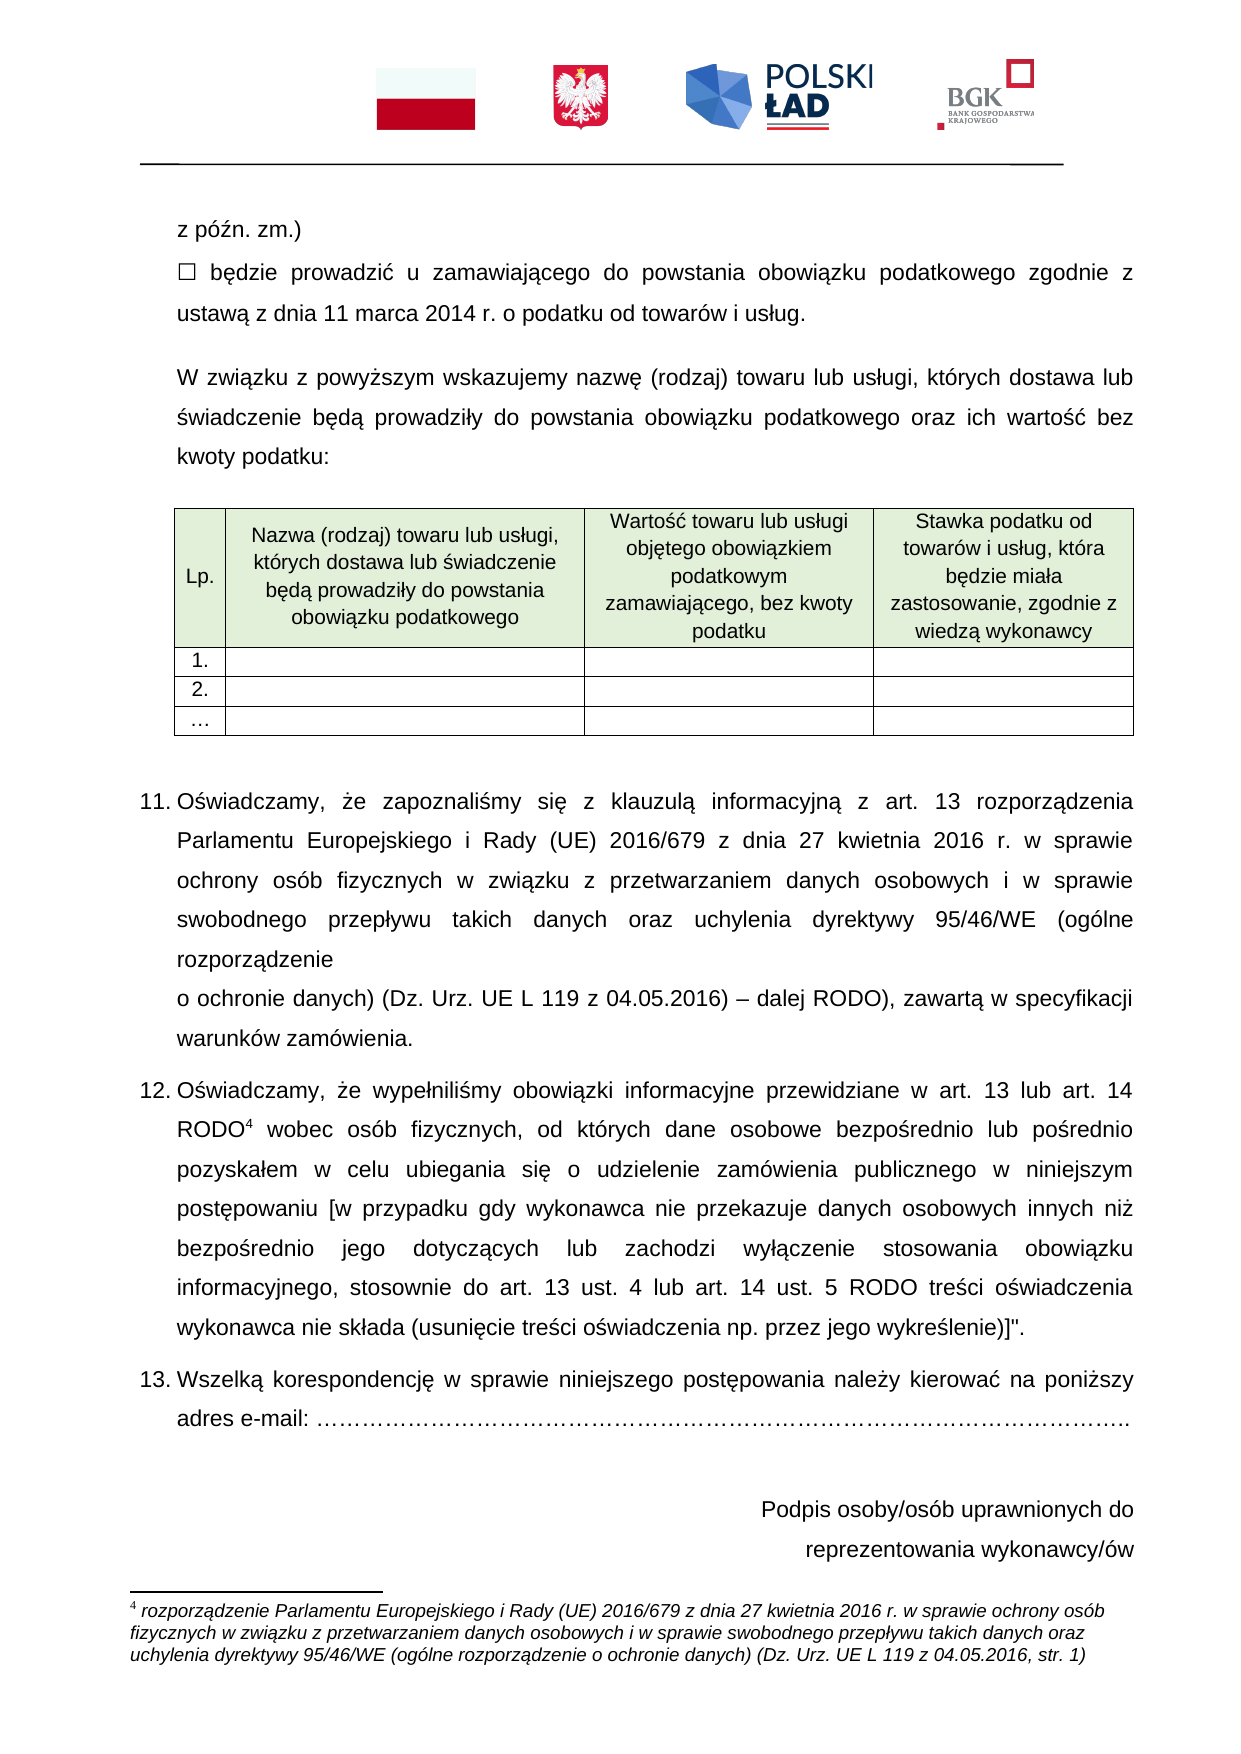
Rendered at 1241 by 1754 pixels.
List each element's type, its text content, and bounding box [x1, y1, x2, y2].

list Wszelką korespondencję w sprawie niniejszego postępowania należy kierować na poniższy adres e-mail: …………………………………………………………………………………………….. [139, 1366, 1134, 1431]
table_cell … [175, 707, 225, 735]
table_header Nazwa (rodzaj) towaru lub usługi, których dostawa lub świadczenie będą prowadziły do powstania obowiązku podatkowego [226, 509, 584, 647]
text reprezentowania wykonawcy/ów [130, 1536, 1134, 1562]
table_cell [874, 677, 1133, 706]
picture [937, 59, 1034, 130]
table_header Lp. [175, 509, 225, 647]
table_cell [585, 648, 873, 676]
picture [686, 64, 873, 130]
text Podpis osoby/osób uprawnionych do [130, 1496, 1134, 1523]
table_cell [874, 648, 1133, 676]
text będzie prowadzić u zamawiającego do powstania obowiązku podatkowego zgodnie z ustawą z dnia 11 marca 2014 r. o podatku od towarów i usług. [177, 255, 1134, 326]
table_cell [585, 707, 873, 735]
table_header Wartość towaru lub usługi objętego obowiązkiem podatkowym zamawiającego, bez kwoty podatku [585, 509, 873, 647]
table_cell [874, 707, 1133, 735]
table_header Stawka podatku od towarów i usług, która będzie miała zastosowanie, zgodnie z wiedzą wykonawcy [874, 509, 1133, 647]
text W związku z powyższym wskazujemy nazwę (rodzaj) towaru lub usługi, których dostawa lub świadczenie będą prowadziły do powstania obowiązku podatkowego oraz ich wartość bez kwoty podatku: [177, 364, 1134, 469]
picture [553, 65, 608, 130]
table_cell 2. [175, 677, 225, 706]
picture [376, 68, 476, 130]
table_cell [226, 648, 584, 676]
list Oświadczamy, że zapoznaliśmy się z klauzulą informacyjną z art. 13 rozporządzenia Parlamentu Europejskiego i Rady (UE) 2016/679 z dnia 27 kwietnia 2016 r. w sprawie ochrony osób fizycznych w związku z przetwarzaniem danych osobowych i w sprawie swobodnego przepływu takich danych oraz uchylenia dyrektywy 95/46/WE (ogólne rozporządzenie o ochronie danych) (Dz. Urz. UE L 119 z 04.05.2016) – dalej RODO), zawartą w specyfikacji warunków zamówienia. [139, 788, 1134, 1051]
list Oświadczamy, że wypełniliśmy obowiązki informacyjne przewidziane w art. 13 lub art. 14 RODO wobec osób fizycznych, od których dane osobowe bezpośrednio lub pośrednio pozyskałem w celu ubiegania się o udzielenie zamówienia publicznego w niniejszym postępowaniu [w przypadku gdy wykonawca nie przekazuje danych osobowych innych niż bezpośrednio jego dotyczących lub zachodzi wyłączenie stosowania obowiązku informacyjnego, stosownie do art. 13 ust. 4 lub art. 14 ust. 5 RODO treści oświadczenia wykonawca nie składa (usunięcie treści oświadczenia np. przez jego wykreślenie)]". [139, 1077, 1134, 1340]
table_cell [585, 677, 873, 706]
table_cell [226, 677, 584, 706]
table_cell 1. [175, 648, 225, 676]
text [177, 216, 1134, 242]
table_cell [226, 707, 584, 735]
